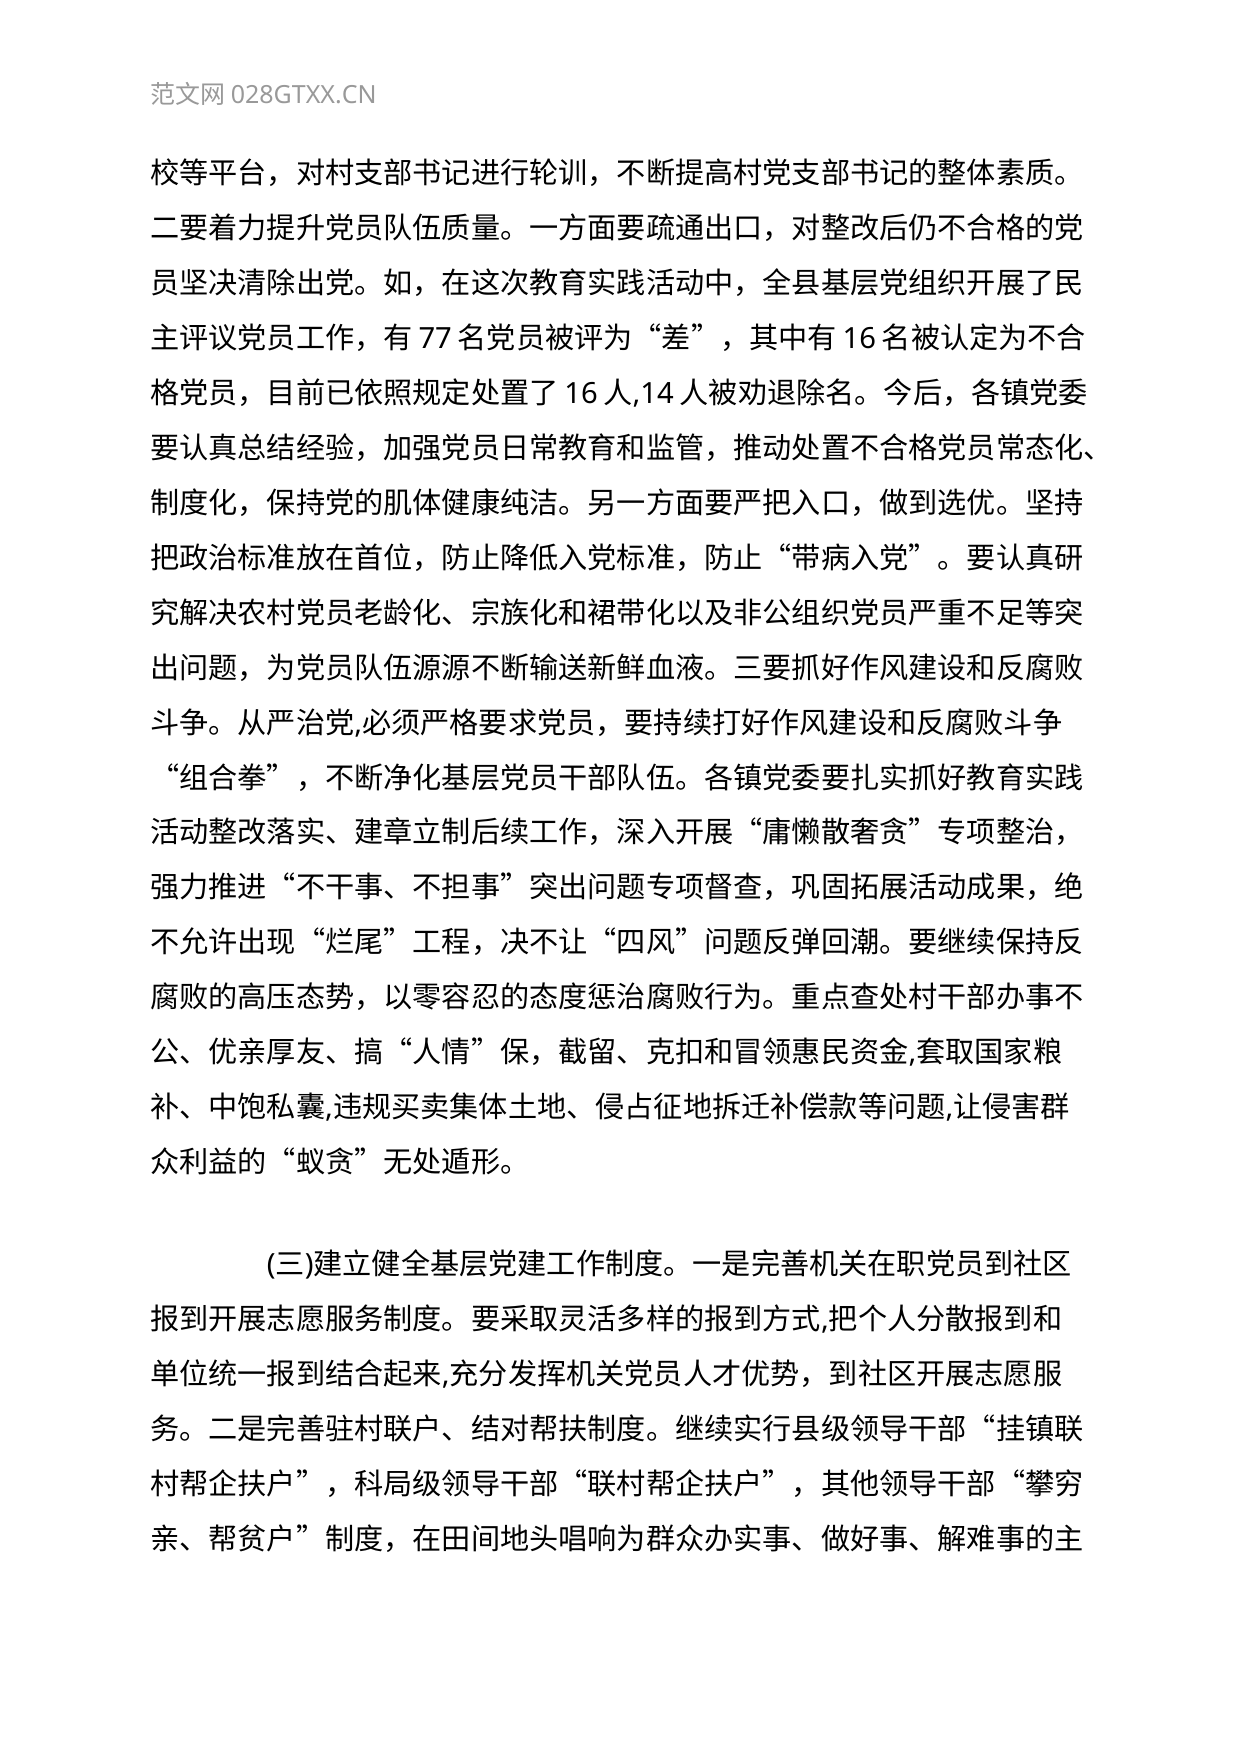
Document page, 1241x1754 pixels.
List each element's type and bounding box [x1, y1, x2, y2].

text [150, 1240, 1090, 1557]
text [150, 150, 1090, 1181]
